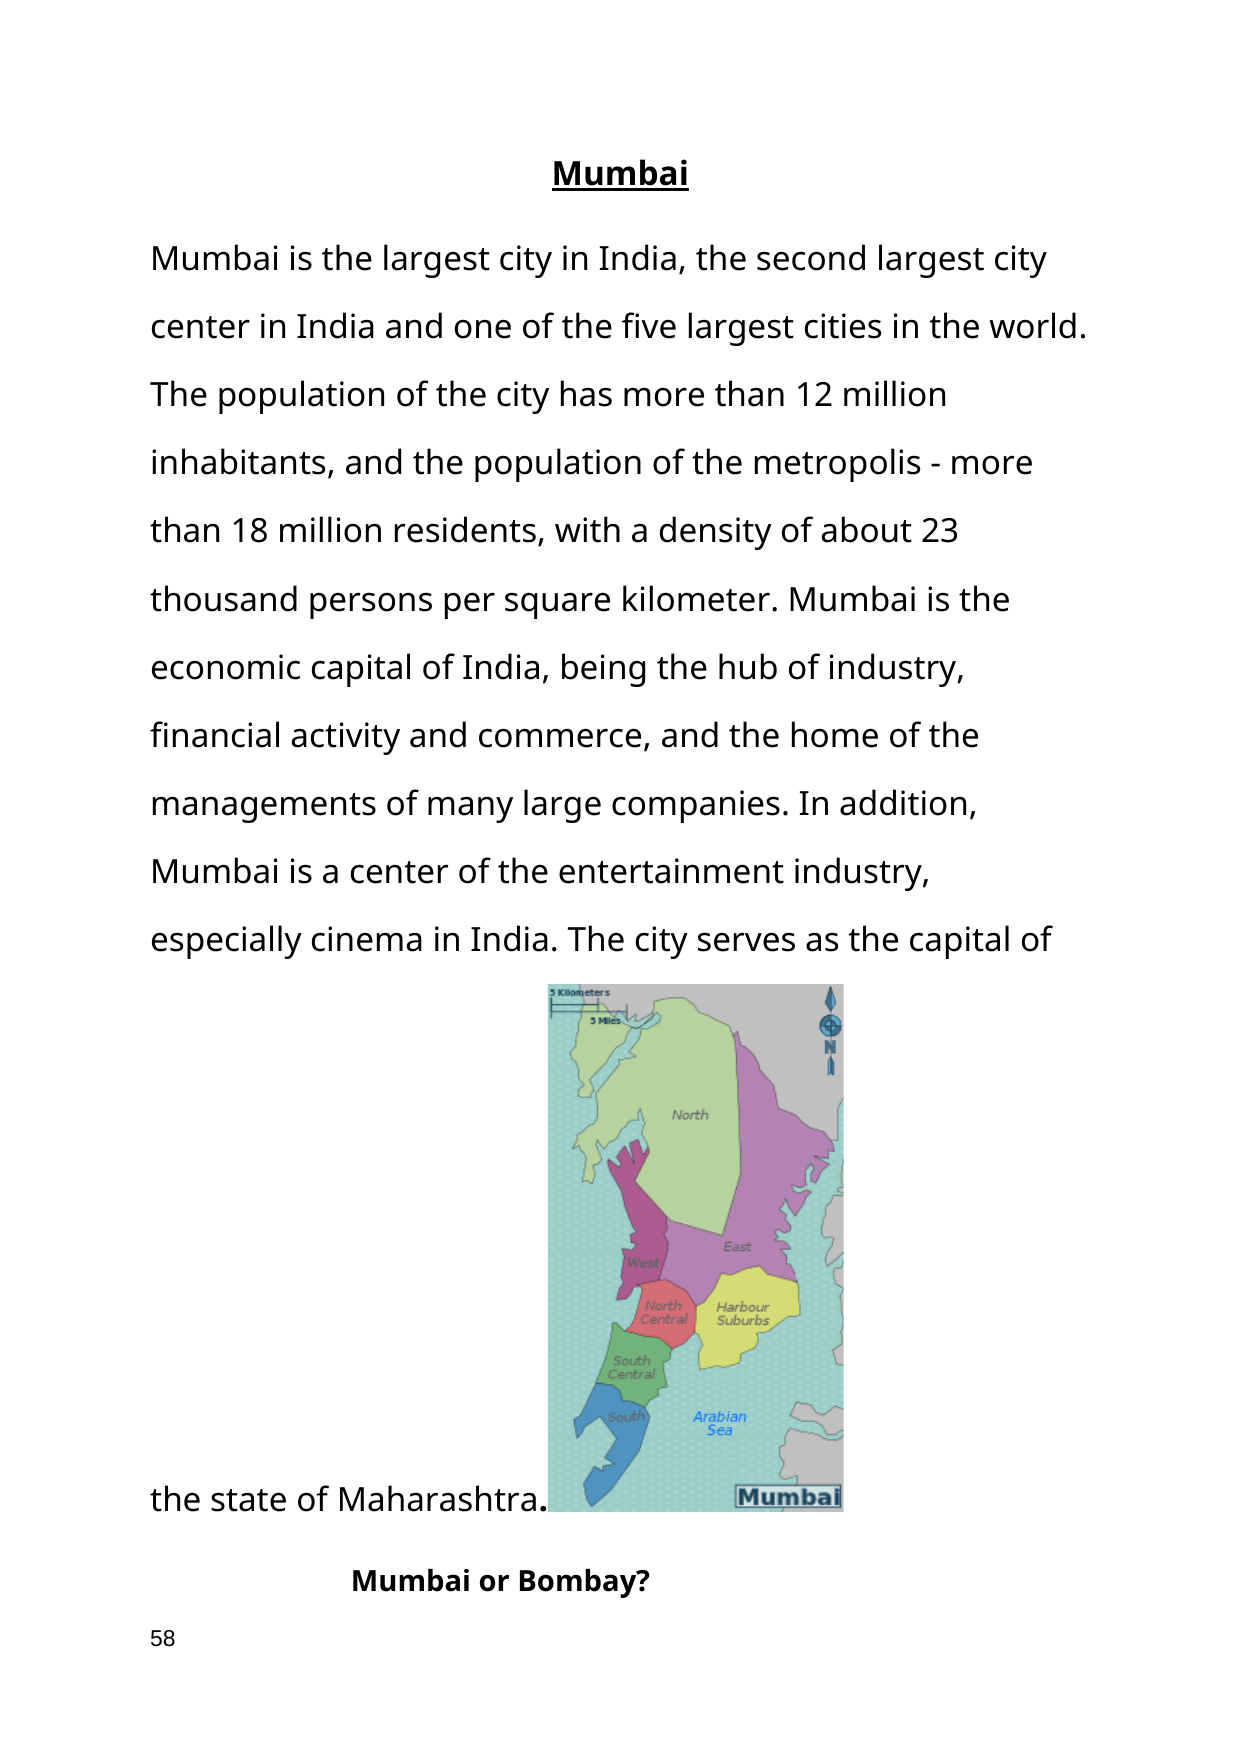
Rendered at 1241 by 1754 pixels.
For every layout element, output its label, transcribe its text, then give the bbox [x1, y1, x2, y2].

text Mumbai or Bombay? [150, 1561, 1090, 1600]
picture [547, 984, 844, 1512]
text Mumbai is the largest city in India, the second largest city center in India and one of the five largest cities in the world. The population of the city has more than 12 million inhabitants, and the population of the metropolis - more than 18 million residents, with a density of about 23 thousand persons per square kilometer. Mumbai is the economic capital of India, being the hub of industry, financial activity and commerce, and the home of the managements of many large companies. In addition, Mumbai is a center of the entertainment industry, especially cinema in India. The city serves as the capital of the state of Maharashtra. [150, 235, 1090, 1521]
text Mumbai [150, 150, 1090, 195]
